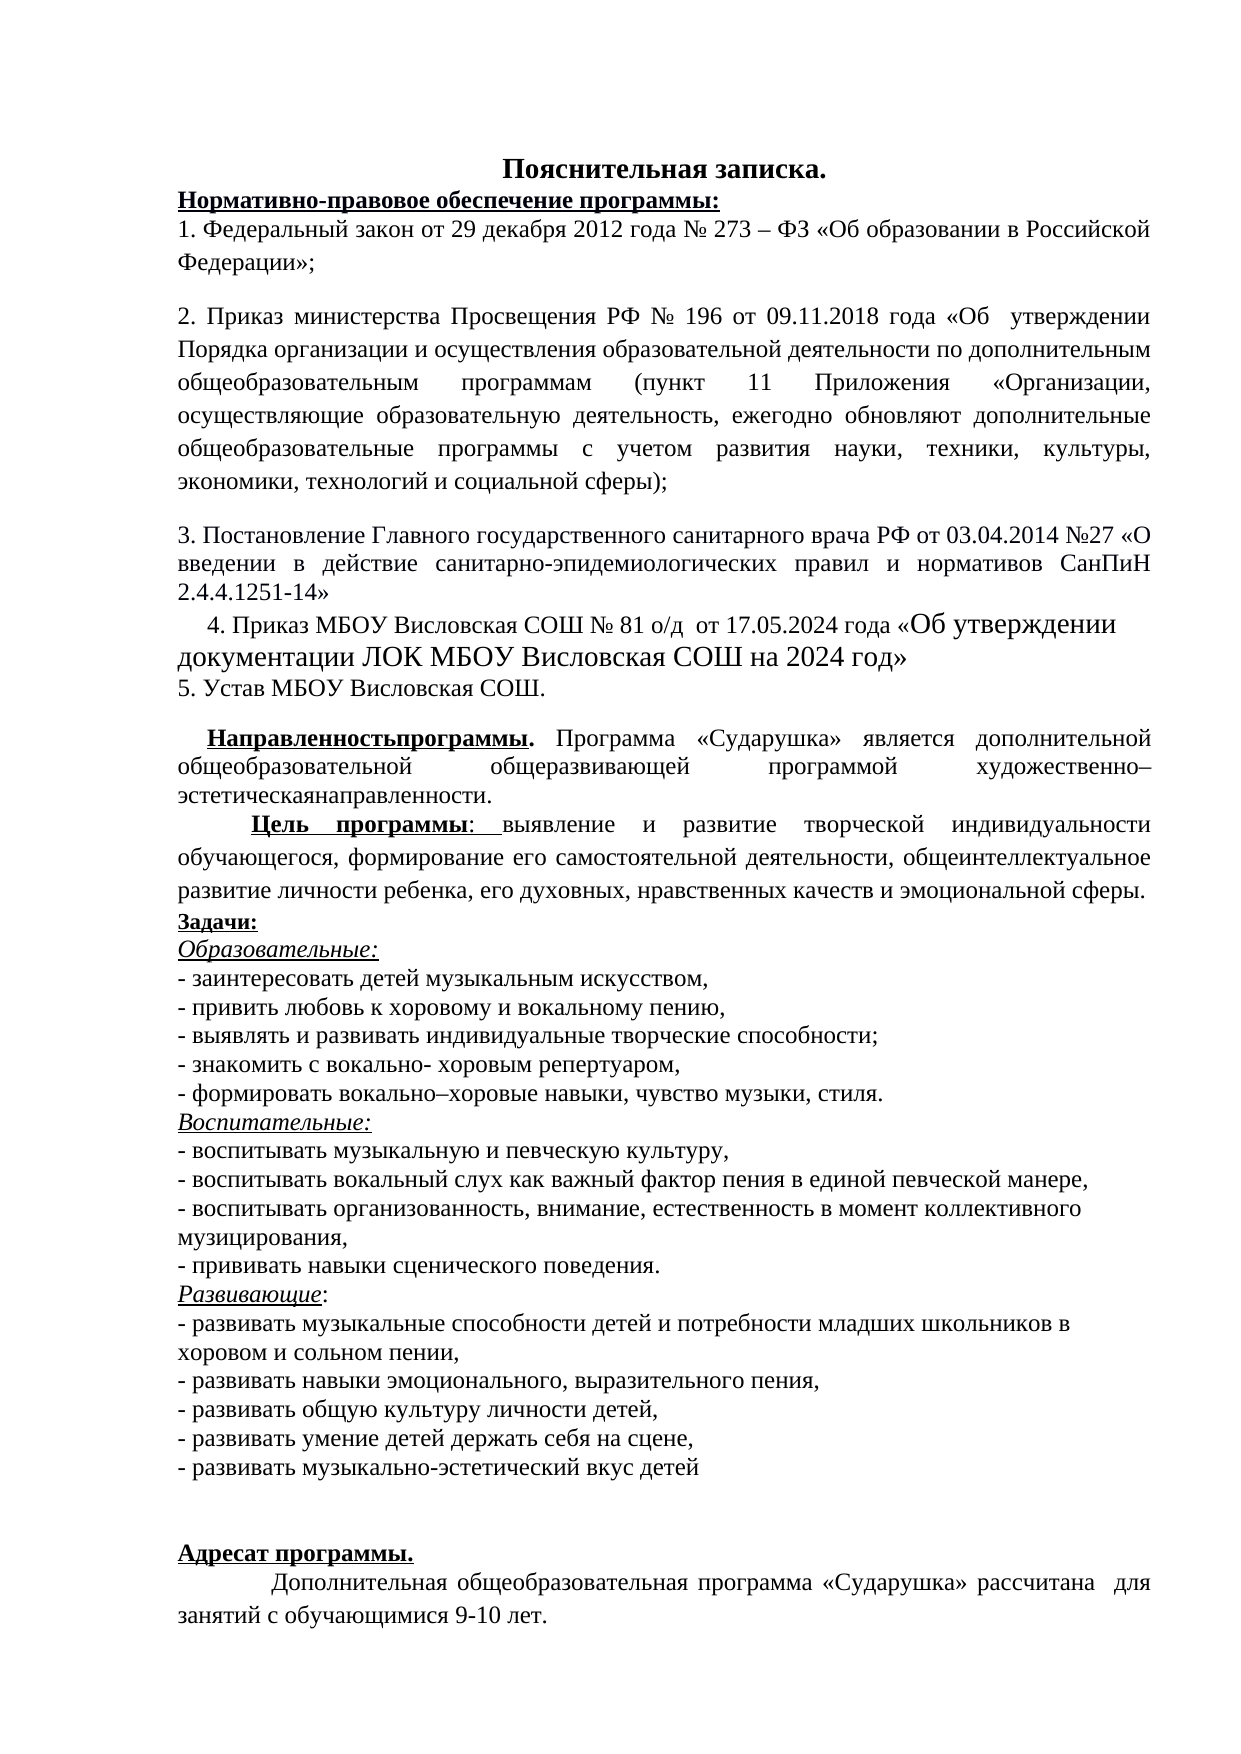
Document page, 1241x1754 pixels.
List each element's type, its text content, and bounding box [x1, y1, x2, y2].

text - развивать общую культуру личности детей, [177, 1394, 1152, 1423]
text Образовательные: [177, 934, 1152, 963]
text Воспитательные: [177, 1107, 1152, 1136]
text - воспитывать организованность, внимание, естественность в момент коллективного [177, 1193, 1152, 1222]
text Задачи: [177, 908, 1152, 934]
text - развивать музыкально-эстетический вкус детей [177, 1452, 1152, 1481]
text Цель программы: выявление и развитие творческой индивидуальности обучающегося, формирование его самостоятельной деятельности, общеинтеллектуальное развитие личности ребенка, его духовных, нравственных качеств и эмоциональной сферы. [177, 809, 1152, 904]
text - развивать навыки эмоционального, выразительного пения, [177, 1366, 1152, 1394]
text - заинтересовать детей музыкальным искусством, [177, 963, 1152, 992]
text - выявлять и развивать индивидуальные творческие способности; [177, 1021, 1152, 1049]
text Пояснительная записка. [177, 152, 1152, 185]
text 2. Приказ министерства Просвещения РФ № 196 от 09.11.2018 года «Об утверждении Порядка организации и осуществления образовательной деятельности по дополнительным общеобразовательным программам (пункт 11 Приложения «Организации, осуществляющие образовательную деятельность, ежегодно обновляют дополнительные общеобразовательные программы с учетом развития науки, техники, культуры, экономики, технологий и социальной сферы); [177, 301, 1152, 495]
text 4. Приказ МБОУ Висловская СОШ № 81 о/д от 17.05.2024 года «Об утверждении документации ЛОК МБОУ Висловская СОШ на 2024 год» [177, 606, 1152, 673]
text - привить любовь к хоровому и вокальному пению, [177, 992, 1152, 1021]
text Адресат программы. [177, 1538, 1152, 1567]
text 3. Постановление Главного государственного санитарного врача РФ от 03.04.2014 №27 «О введении в действие санитарно-эпидемиологических правил и нормативов СанПиН 2.4.4.1251-14» [177, 520, 1152, 606]
text Нормативно-правовое обеспечение программы: [177, 185, 1152, 214]
text - прививать навыки сценического поведения. [177, 1251, 1152, 1279]
text - развивать музыкальные способности детей и потребности младших школьников в [177, 1308, 1152, 1337]
text Направленностьпрограммы. Программа «Сударушка» является дополнительной общеобразовательной общеразвивающей программой художественно– эстетическаянаправленности. [177, 723, 1152, 809]
text Развивающие: [177, 1279, 1152, 1308]
text музицирования, [177, 1222, 1152, 1251]
text - воспитывать музыкальную и певческую культуру, [177, 1136, 1152, 1164]
text - развивать умение детей держать себя на сцене, [177, 1423, 1152, 1452]
text 5. Устав МБОУ Висловская СОШ. [177, 673, 1179, 702]
text 1. Федеральный закон от 29 декабря 2012 года № 273 – ФЗ «Об образовании в Российской Федерации»; [177, 214, 1152, 276]
text Дополнительная общеобразовательная программа «Сударушка» рассчитана для занятий с обучающимися 9-10 лет. [177, 1567, 1152, 1629]
text - воспитывать вокальный слух как важный фактор пения в единой певческой манере, [177, 1164, 1152, 1193]
text - знакомить с вокально- хоровым репертуаром, [177, 1049, 1152, 1078]
text - формировать вокально–хоровые навыки, чувство музыки, стиля. [177, 1078, 1152, 1107]
text хоровом и сольном пении, [177, 1337, 1152, 1366]
